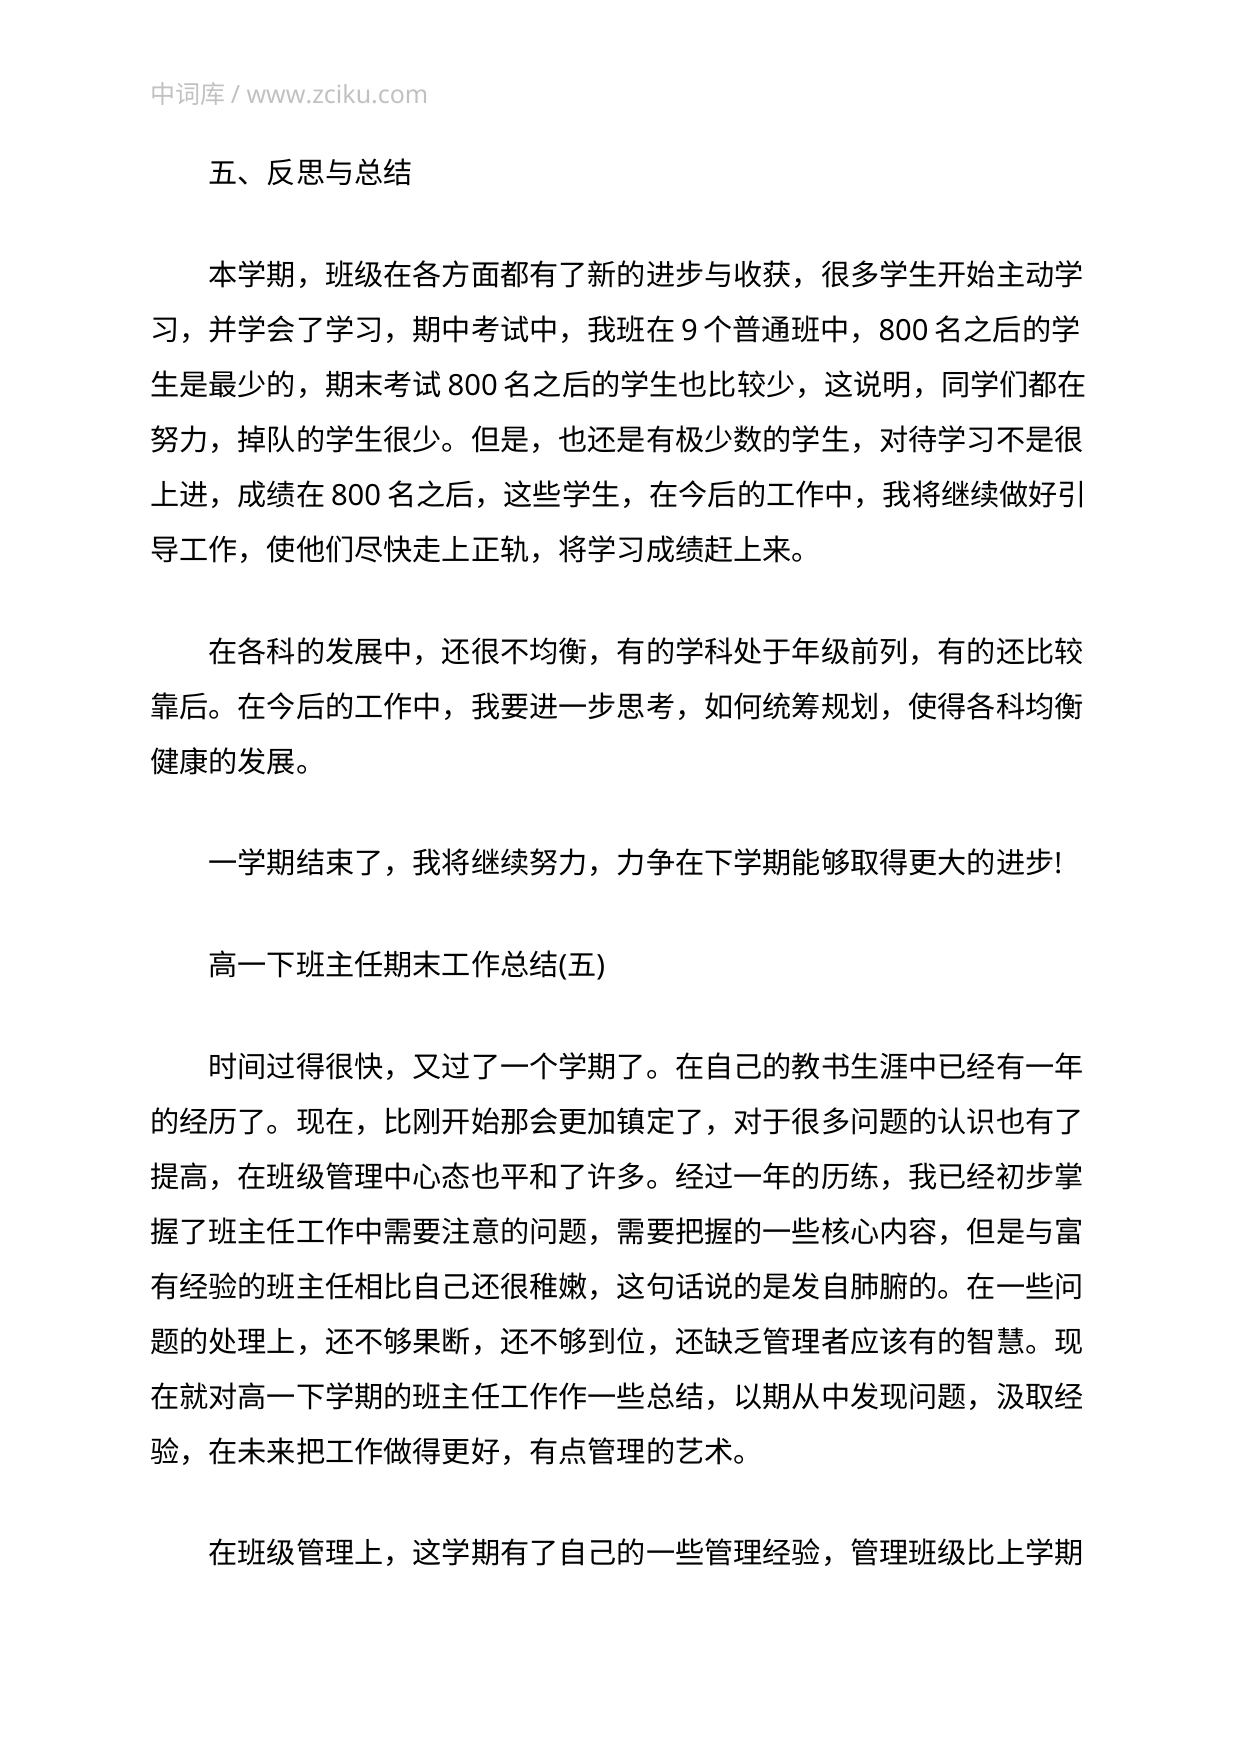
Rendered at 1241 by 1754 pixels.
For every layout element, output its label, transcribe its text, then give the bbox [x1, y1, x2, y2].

text 高一下班主任期末工作总结(五) [150, 942, 1090, 984]
text 五、反思与总结 [150, 150, 1090, 192]
text 在各科的发展中，还很不均衡，有的学科处于年级前列，有的还比较靠后。在今后的工作中，我要进一步思考，如何统筹规划，使得各科均衡健康的发展。 [150, 628, 1090, 780]
text 时间过得很快，又过了一个学期了。在自己的教书生涯中已经有一年的经历了。现在，比刚开始那会更加镇定了，对于很多问题的认识也有了提高，在班级管理中心态也平和了许多。经过一年的历练，我已经初步掌握了班主任工作中需要注意的问题，需要把握的一些核心内容，但是与富有经验的班主任相比自己还很稚嫩，这句话说的是发自肺腑的。在一些问题的处理上，还不够果断，还不够到位，还缺乏管理者应该有的智慧。现在就对高一下学期的班主任工作作一些总结，以期从中发现问题，汲取经验，在未来把工作做得更好，有点管理的艺术。 [150, 1044, 1090, 1470]
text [150, 1530, 1090, 1572]
text 本学期，班级在各方面都有了新的进步与收获，很多学生开始主动学习，并学会了学习，期中考试中，我班在9个普通班中，800名之后的学生是最少的，期末考试800名之后的学生也比较少，这说明，同学们都在努力，掉队的学生很少。但是，也还是有极少数的学生，对待学习不是很上进，成绩在800名之后，这些学生，在今后的工作中，我将继续做好引导工作，使他们尽快走上正轨，将学习成绩赶上来。 [150, 252, 1090, 569]
text 一学期结束了，我将继续努力，力争在下学期能够取得更大的进步! [150, 840, 1090, 882]
